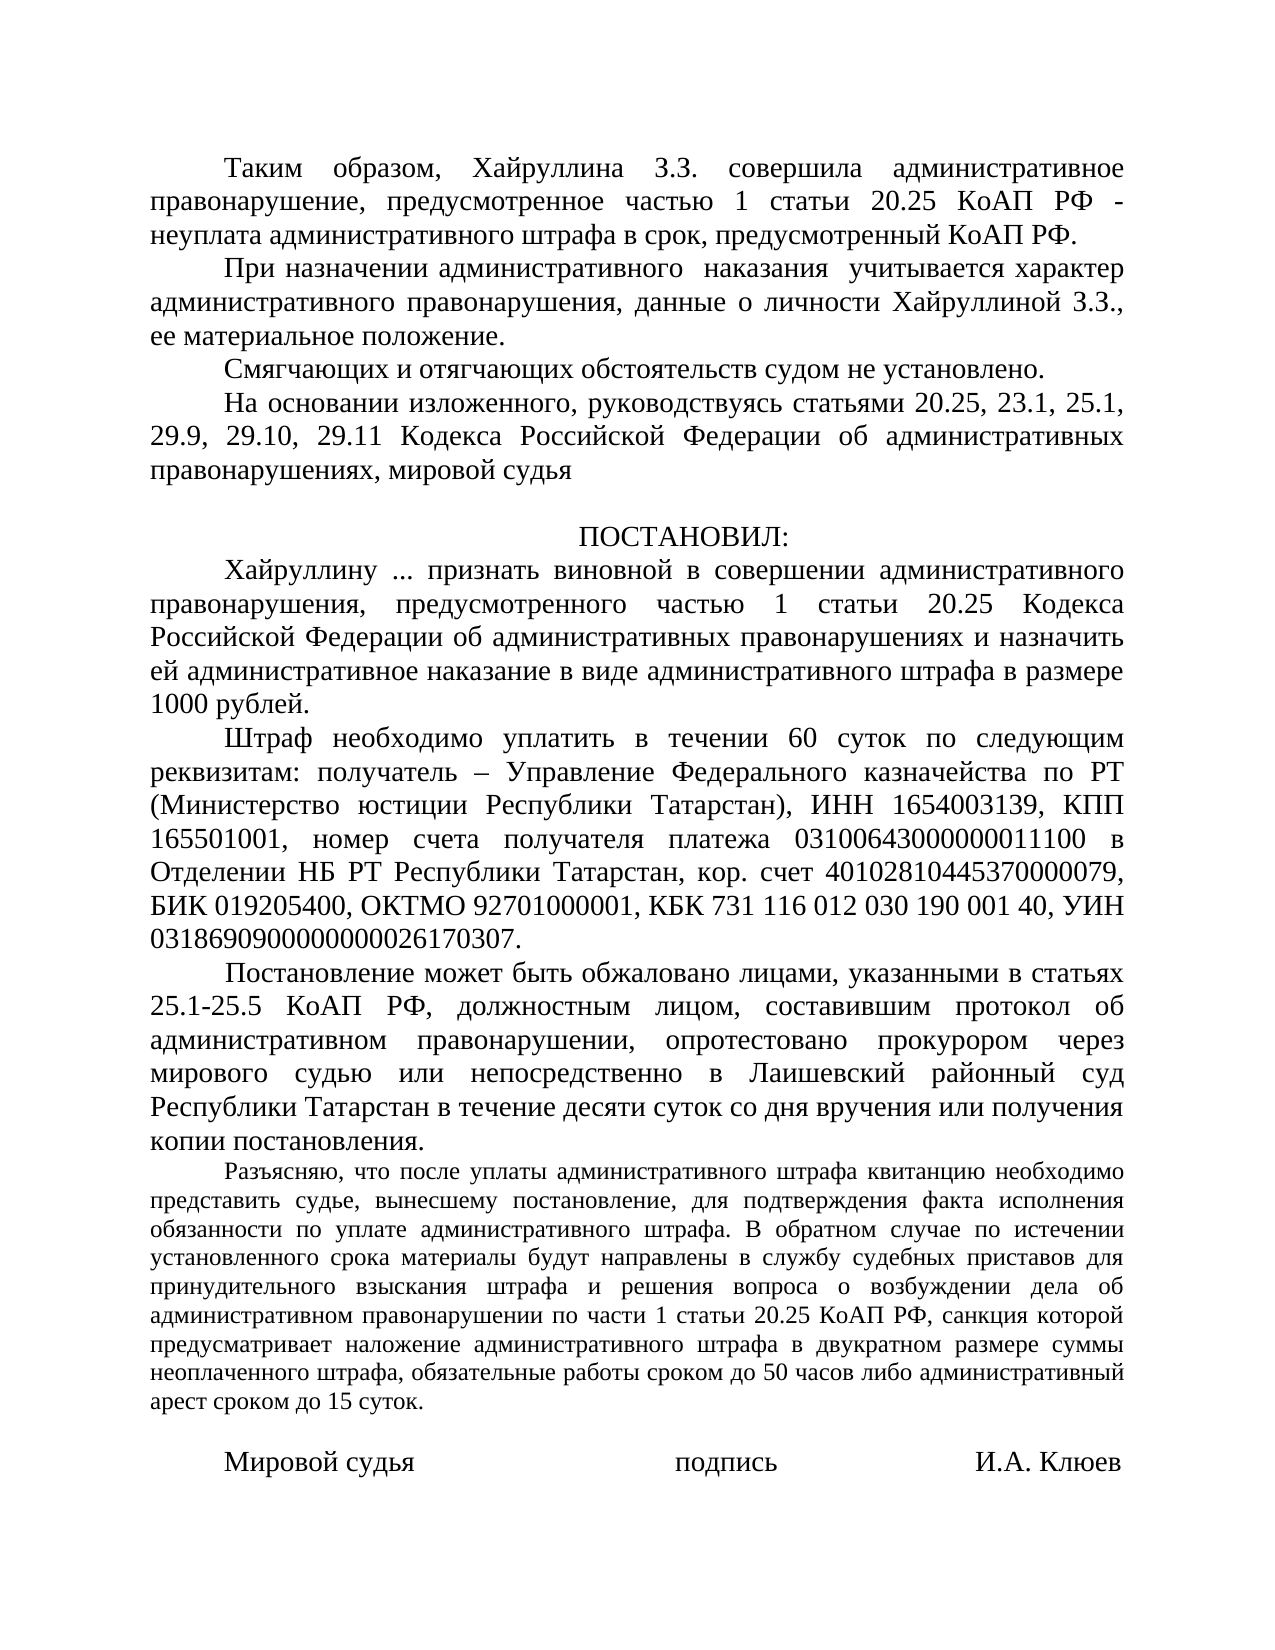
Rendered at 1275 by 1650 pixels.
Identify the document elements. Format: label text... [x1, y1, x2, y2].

text Мировой судья подпись И.А. Клюев [150, 1444, 1125, 1477]
text Постановление может быть обжаловано лицами, указанными в статьях 25.1-25.5 КоАП РФ, должностным лицом, составившим протокол об административном правонарушении, опротестовано прокурором через мирового судью или непосредственно в Лаишевский районный суд Республики Татарстан в течение десяти суток со дня вручения или получения копии постановления. [150, 955, 1125, 1156]
text При назначении административного наказания учитывается характер административного правонарушения, данные о личности Хайруллиной З.З., ее материальное положение. [150, 251, 1125, 351]
text Смягчающих и отягчающих обстоятельств судом не установлено. [150, 351, 1125, 385]
text На основании изложенного, руководствуясь статьями 20.25, 23.1, 25.1, 29.9, 29.10, 29.11 Кодекса Российской Федерации об административных правонарушениях, мировой судья [150, 385, 1125, 485]
text Таким образом, Хайруллина З.З. совершила административное правонарушение, предусмотренное частью 1 статьи 20.25 КоАП РФ - неуплата административного штрафа в срок, предусмотренный КоАП РФ. [150, 150, 1125, 251]
text Хайруллину ... признать виновной в совершении административного правонарушения, предусмотренного частью 1 статьи 20.25 Кодекса Российской Федерации об административных правонарушениях и назначить ей административное наказание в виде административного штрафа в размере 1000 рублей. [150, 552, 1125, 720]
text Разъясняю, что после уплаты административного штрафа квитанцию необходимо представить судье, вынесшему постановление, для подтверждения факта исполнения обязанности по уплате административного штрафа. В обратном случае по истечении установленного срока материалы будут направлены в службу судебных приставов для принудительного взыскания штрафа и решения вопроса о возбуждении дела об административном правонарушении по части 1 статьи 20.25 КоАП РФ, санкция которой предусматривает наложение административного штрафа в двукратном размере суммы неоплаченного штрафа, обязательные работы сроком до 50 часов либо административный арест сроком до 15 суток. [150, 1156, 1125, 1415]
text Штраф необходимо уплатить в течении 60 суток по следующим реквизитам: получатель – Управление Федерального казначейства по РТ (Министерство юстиции Республики Татарстан), ИНН 1654003139, КПП 165501001, номер счета получателя платежа 03100643000000011100 в Отделении НБ РТ Республики Татарстан, кор. счет 40102810445370000079, БИК 019205400, ОКТМО 92701000001, КБК 731 116 012 030 190 001 40, УИН 0318690900000000026170307. [150, 720, 1125, 955]
text ПОСТАНОВИЛ: [169, 519, 1125, 552]
